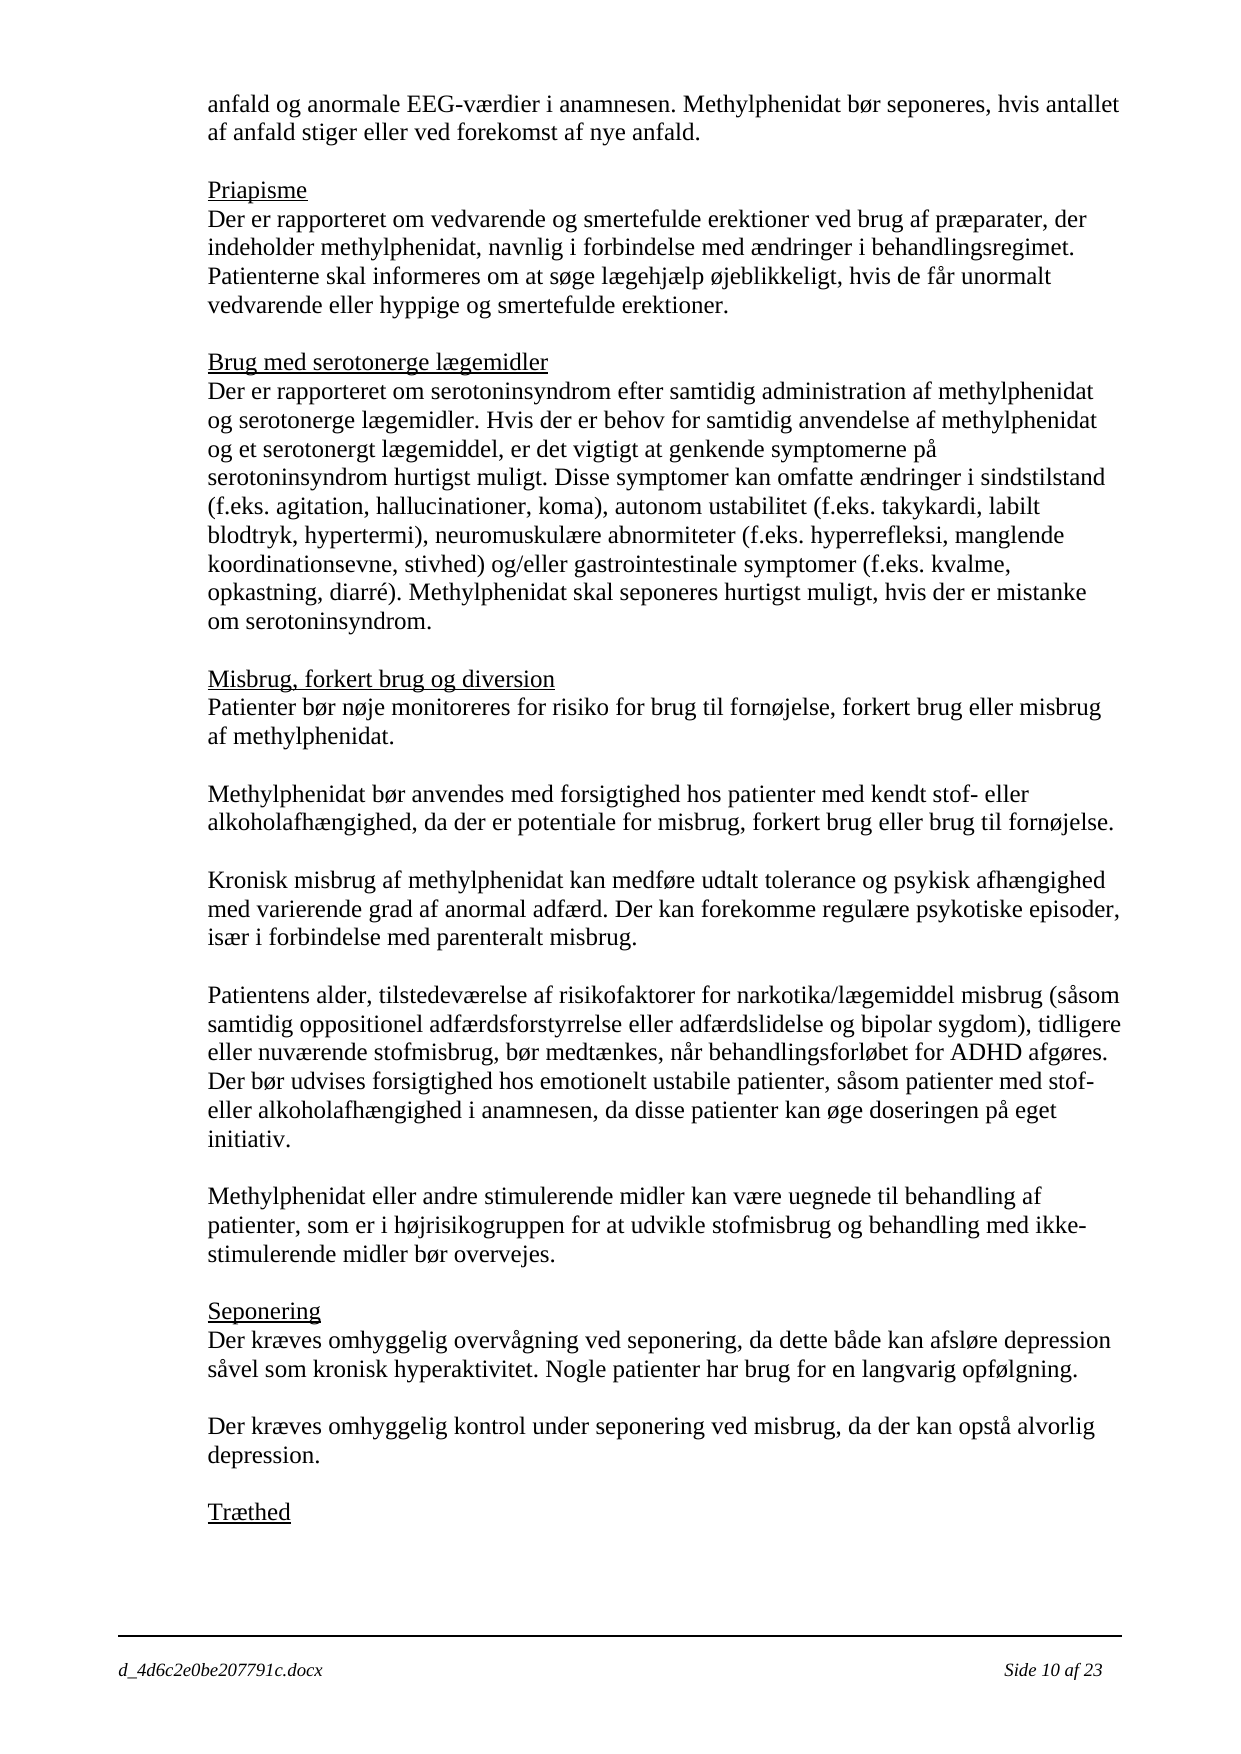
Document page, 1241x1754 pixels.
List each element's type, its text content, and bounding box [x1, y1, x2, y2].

text Patienter bør nøje monitoreres for risiko for brug til fornøjelse, forkert brug eller misbrug af methylphenidat. [207, 692, 1122, 750]
text Der er rapporteret om serotoninsyndrom efter samtidig administration af methylphenidat og serotonerge lægemidler. Hvis der er behov for samtidig anvendelse af methylphenidat og et serotonergt lægemiddel, er det vigtigt at genkende symptomerne på serotoninsyndrom hurtigst muligt. Disse symptomer kan omfatte ændringer i sindstilstand (f.eks. agitation, hallucinationer, koma), autonom ustabilitet (f.eks. takykardi, labilt blodtryk, hypertermi), neuromuskulære abnormiteter (f.eks. hyperrefleksi, manglende koordinationsevne, stivhed) og/eller gastrointestinale symptomer (f.eks. kvalme, opkastning, diarré). Methylphenidat skal seponeres hurtigst muligt, hvis der er mistanke om serotoninsyndrom. [207, 376, 1122, 635]
text Seponering [207, 1296, 1122, 1325]
text Priapisme [207, 175, 1122, 204]
text Methylphenidat bør anvendes med forsigtighed hos patienter med kendt stof- eller alkoholafhængighed, da der er potentiale for misbrug, forkert brug eller brug til fornøjelse. [207, 779, 1122, 836]
text Der kræves omhyggelig kontrol under seponering ved misbrug, da der kan opstå alvorlig depression. [207, 1411, 1122, 1469]
text Patientens alder, tilstedeværelse af risikofaktorer for narkotika/lægemiddel misbrug (såsom samtidig oppositionel adfærdsforstyrrelse eller adfærdslidelse og bipolar sygdom), tidligere eller nuværende stofmisbrug, bør medtænkes, når behandlingsforløbet for ADHD afgøres. Der bør udvises forsigtighed hos emotionelt ustabile patienter, såsom patienter med stof- eller alkoholafhængighed i anamnesen, da disse patienter kan øge doseringen på eget initiativ. [207, 980, 1122, 1152]
text Brug med serotonerge lægemidler [207, 347, 1122, 376]
text Misbrug, forkert brug og diversion [207, 664, 1122, 692]
text Kronisk misbrug af methylphenidat kan medføre udtalt tolerance og psykisk afhængighed med varierende grad af anormal adfærd. Der kan forekomme regulære psykotiske episoder, især i forbindelse med parenteralt misbrug. [207, 865, 1122, 951]
text Der kræves omhyggelig overvågning ved seponering, da dette både kan afsløre depression såvel som kronisk hyperaktivitet. Nogle patienter har brug for en langvarig opfølgning. [207, 1325, 1122, 1382]
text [207, 89, 1122, 146]
text Methylphenidat eller andre stimulerende midler kan være uegnede til behandling af patienter, som er i højrisikogruppen for at udvikle stofmisbrug og behandling med ikke-stimulerende midler bør overvejes. [207, 1181, 1122, 1267]
text Der er rapporteret om vedvarende og smertefulde erektioner ved brug af præparater, der indeholder methylphenidat, navnlig i forbindelse med ændringer i behandlingsregimet. Patienterne skal informeres om at søge lægehjælp øjeblikkeligt, hvis de får unormalt vedvarende eller hyppige og smertefulde erektioner. [207, 204, 1122, 319]
text Træthed [207, 1497, 1122, 1526]
